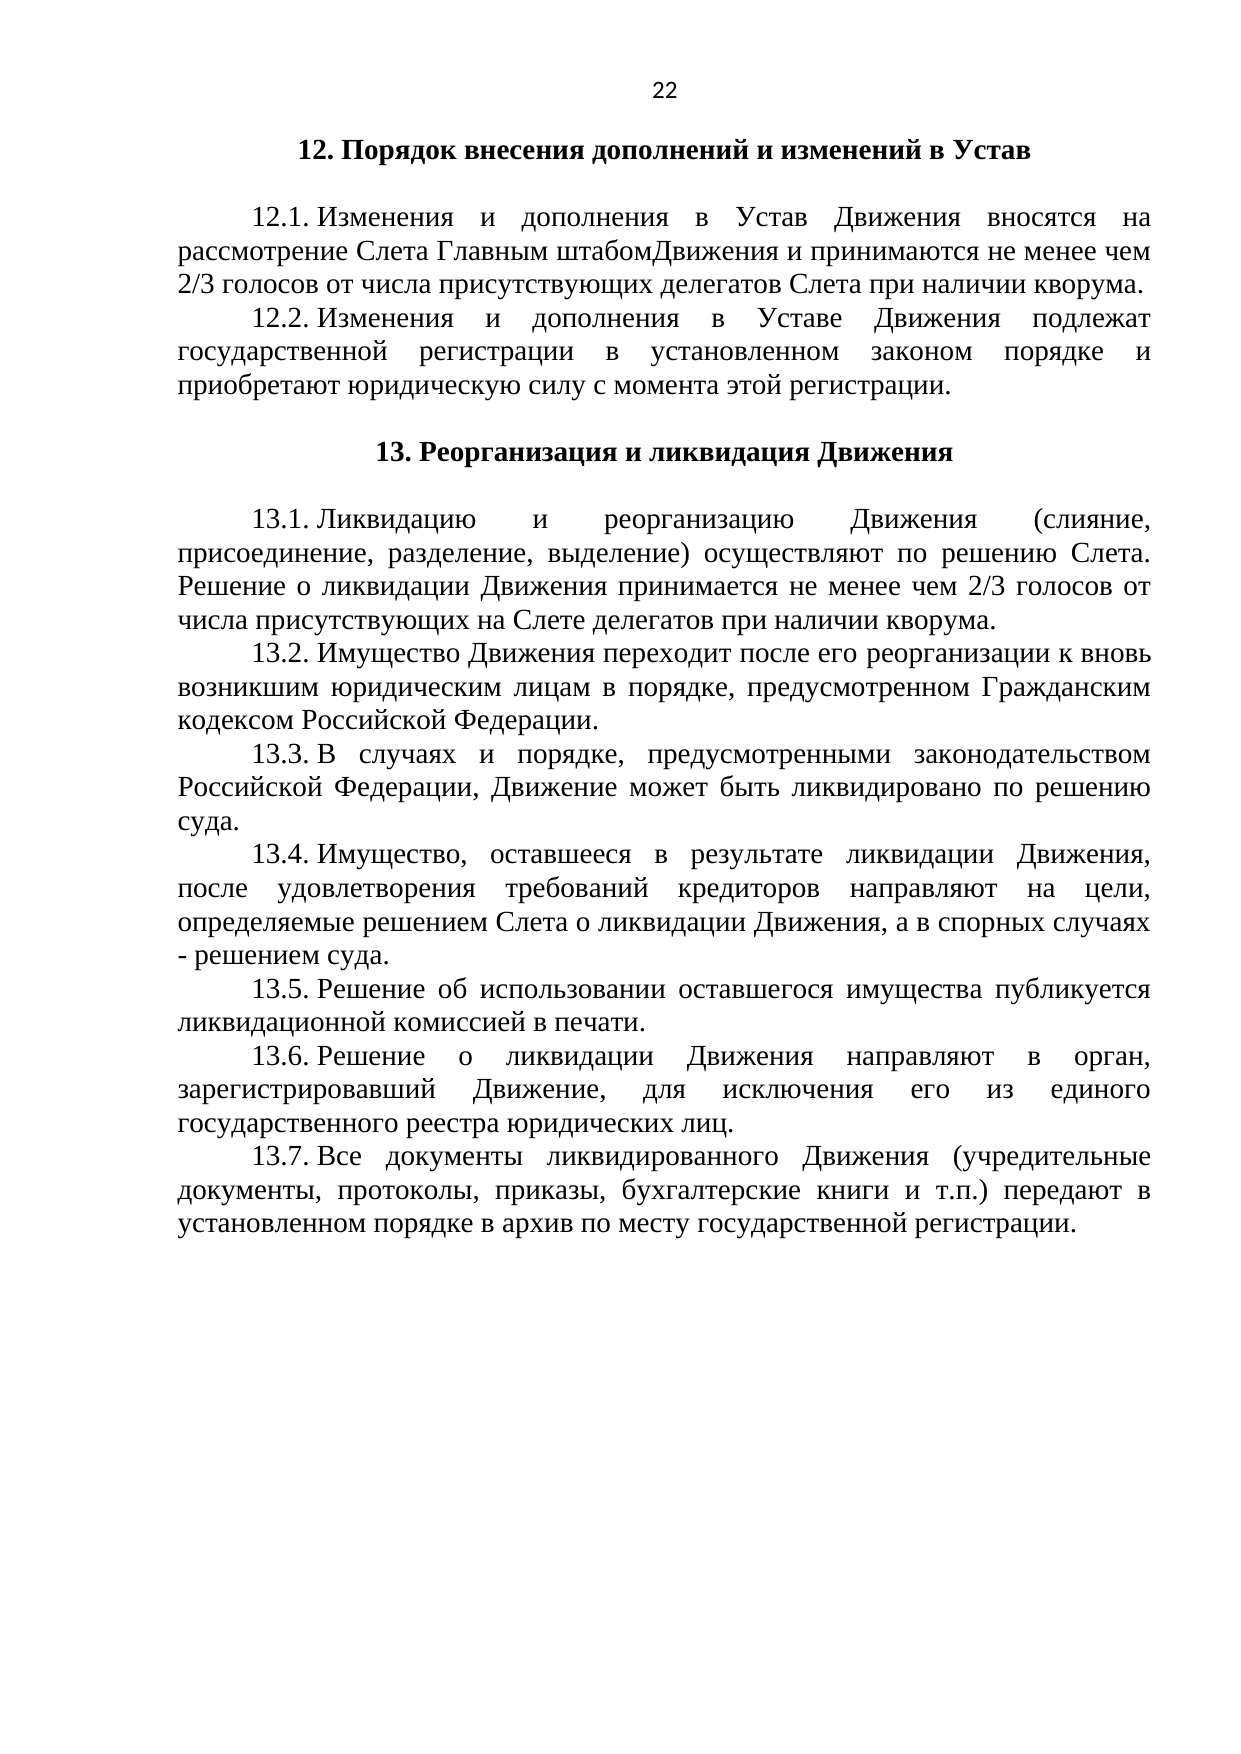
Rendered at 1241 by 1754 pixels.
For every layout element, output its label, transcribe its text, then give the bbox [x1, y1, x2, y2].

text 12. Порядок внесения дополнений и изменений в Устав [177, 132, 1152, 166]
text 12.2. Изменения и дополнения в Уставе Движения подлежат государственной регистрации в установленном законом порядке и приобретают юридическую силу с момента этой регистрации. [177, 300, 1152, 401]
text 13.1. Ликвидацию и реорганизацию Движения (слияние, присоединение, разделение, выделение) осуществляют по решению Слета. Решение о ликвидации Движения принимается не менее чем 2/3 голосов от числа присутствующих на Слете делегатов при наличии кворума. [177, 501, 1152, 635]
text 13.4. Имущество, оставшееся в результате ликвидации Движения, после удовлетворения требований кредиторов направляют на цели, определяемые решением Слета о ликвидации Движения, а в спорных случаях - решением суда. [177, 837, 1152, 971]
text 12.1. Изменения и дополнения в Устав Движения вносятся на рассмотрение Слета Главным штабомДвижения и принимаются не менее чем 2/3 голосов от числа присутствующих делегатов Слета при наличии кворума. [177, 199, 1152, 300]
text 13.2. Имущество Движения переходит после его реорганизации к вновь возникшим юридическим лицам в порядке, предусмотренном Гражданским кодексом Российской Федерации. [177, 635, 1152, 736]
text 13.6. Решение о ликвидации Движения направляют в орган, зарегистрировавший Движение, для исключения его из единого государственного реестра юридических лиц. [177, 1038, 1152, 1138]
text 13.5. Решение об использовании оставшегося имущества публикуется ликвидационной комиссией в печати. [177, 971, 1152, 1038]
text 13.3. В случаях и порядке, предусмотренными законодательством Российской Федерации, Движение может быть ликвидировано по решению суда. [177, 736, 1152, 837]
text 13.7. Все документы ликвидированного Движения (учредительные документы, протоколы, приказы, бухгалтерские книги и т.п.) передают в установленном порядке в архив по месту государственной регистрации. [177, 1138, 1152, 1239]
text 13. Реорганизация и ликвидация Движения [177, 434, 1152, 468]
